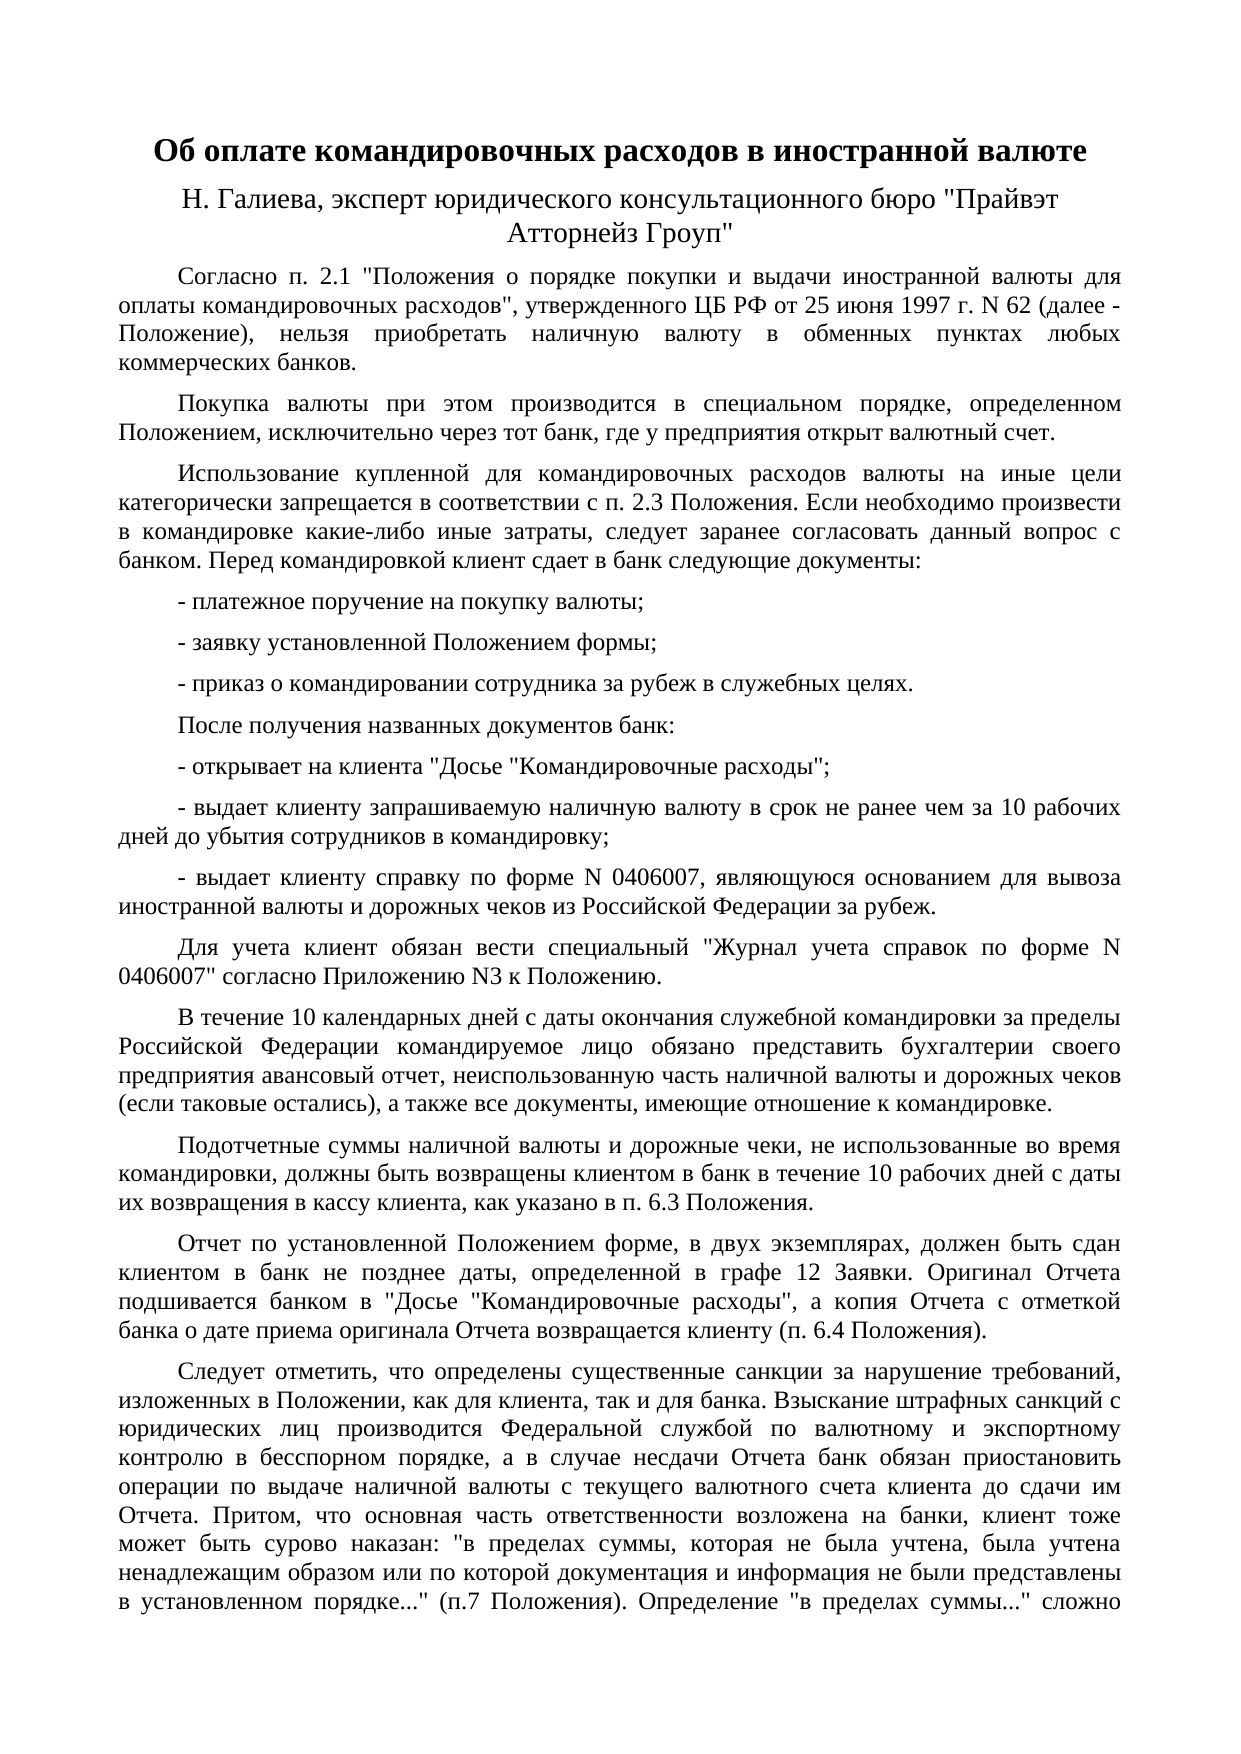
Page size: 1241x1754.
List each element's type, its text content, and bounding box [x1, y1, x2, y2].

text Согласно п. 2.1 "Положения о порядке покупки и выдачи иностранной валюты для оплаты командировочных расходов", утвержденного ЦБ РФ от 25 июня 1997 г. N 62 (далее - Положение), нельзя приобретать наличную валюту в обменных пунктах любых коммерческих банков. [118, 261, 1122, 376]
text - платежное поручение на покупку валюты; [118, 586, 1122, 615]
text Об оплате командировочных расходов в иностранной валюте [118, 131, 1122, 169]
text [118, 1356, 1122, 1615]
text Подотчетные суммы наличной валюты и дорожные чеки, не использованные во время командировки, должны быть возвращены клиентом в банк в течение 10 рабочих дней с даты их возвращения в кассу клиента, как указано в п. 6.3 Положения. [118, 1130, 1122, 1216]
text - выдает клиенту справку по форме N 0406007, являющуюся основанием для вывоза иностранной валюты и дорожных чеков из Российской Федерации за рубеж. [118, 862, 1122, 920]
text В течение 10 календарных дней с даты окончания служебной командировки за пределы Российской Федерации командируемое лицо обязано представить бухгалтерии своего предприятия авансовый отчет, неиспользованную часть наличной валюты и дорожных чеков (если таковые остались), а также все документы, имеющие отношение к командировке. [118, 1002, 1122, 1117]
text - открывает на клиента "Досье "Командировочные расходы"; [118, 751, 1122, 780]
text Для учета клиент обязан вести специальный "Журнал учета справок по форме N 0406007" согласно Приложению N3 к Положению. [118, 932, 1122, 990]
text Отчет по установленной Положением форме, в двух экземплярах, должен быть сдан клиентом в банк не позднее даты, определенной в графе 12 Заявки. Оригинал Отчета подшивается банком в "Досье "Командировочные расходы", а копия Отчета с отметкой банка о дате приема оригинала Отчета возвращается клиенту (п. 6.4 Положения). [118, 1228, 1122, 1343]
text - выдает клиенту запрашиваемую наличную валюту в срок не ранее чем за 10 рабочих дней до убытия сотрудников в командировку; [118, 792, 1122, 850]
text - приказ о командировании сотрудника за рубеж в служебных целях. [118, 668, 1122, 697]
text Н. Галиева, эксперт юридического консультационного бюро "Прайвэт Атторнейз Гроуп" [118, 181, 1122, 248]
text После получения названных документов банк: [118, 710, 1122, 738]
text - заявку установленной Положением формы; [118, 627, 1122, 656]
text Использование купленной для командировочных расходов валюты на иные цели категорически запрещается в соответствии с п. 2.3 Положения. Если необходимо произвести в командировке какие-либо иные затраты, следует заранее согласовать данный вопрос с банком. Перед командировкой клиент сдает в банк следующие документы: [118, 458, 1122, 573]
text Покупка валюты при этом производится в специальном порядке, определенном Положением, исключительно через тот банк, где у предприятия открыт валютный счет. [118, 388, 1122, 446]
